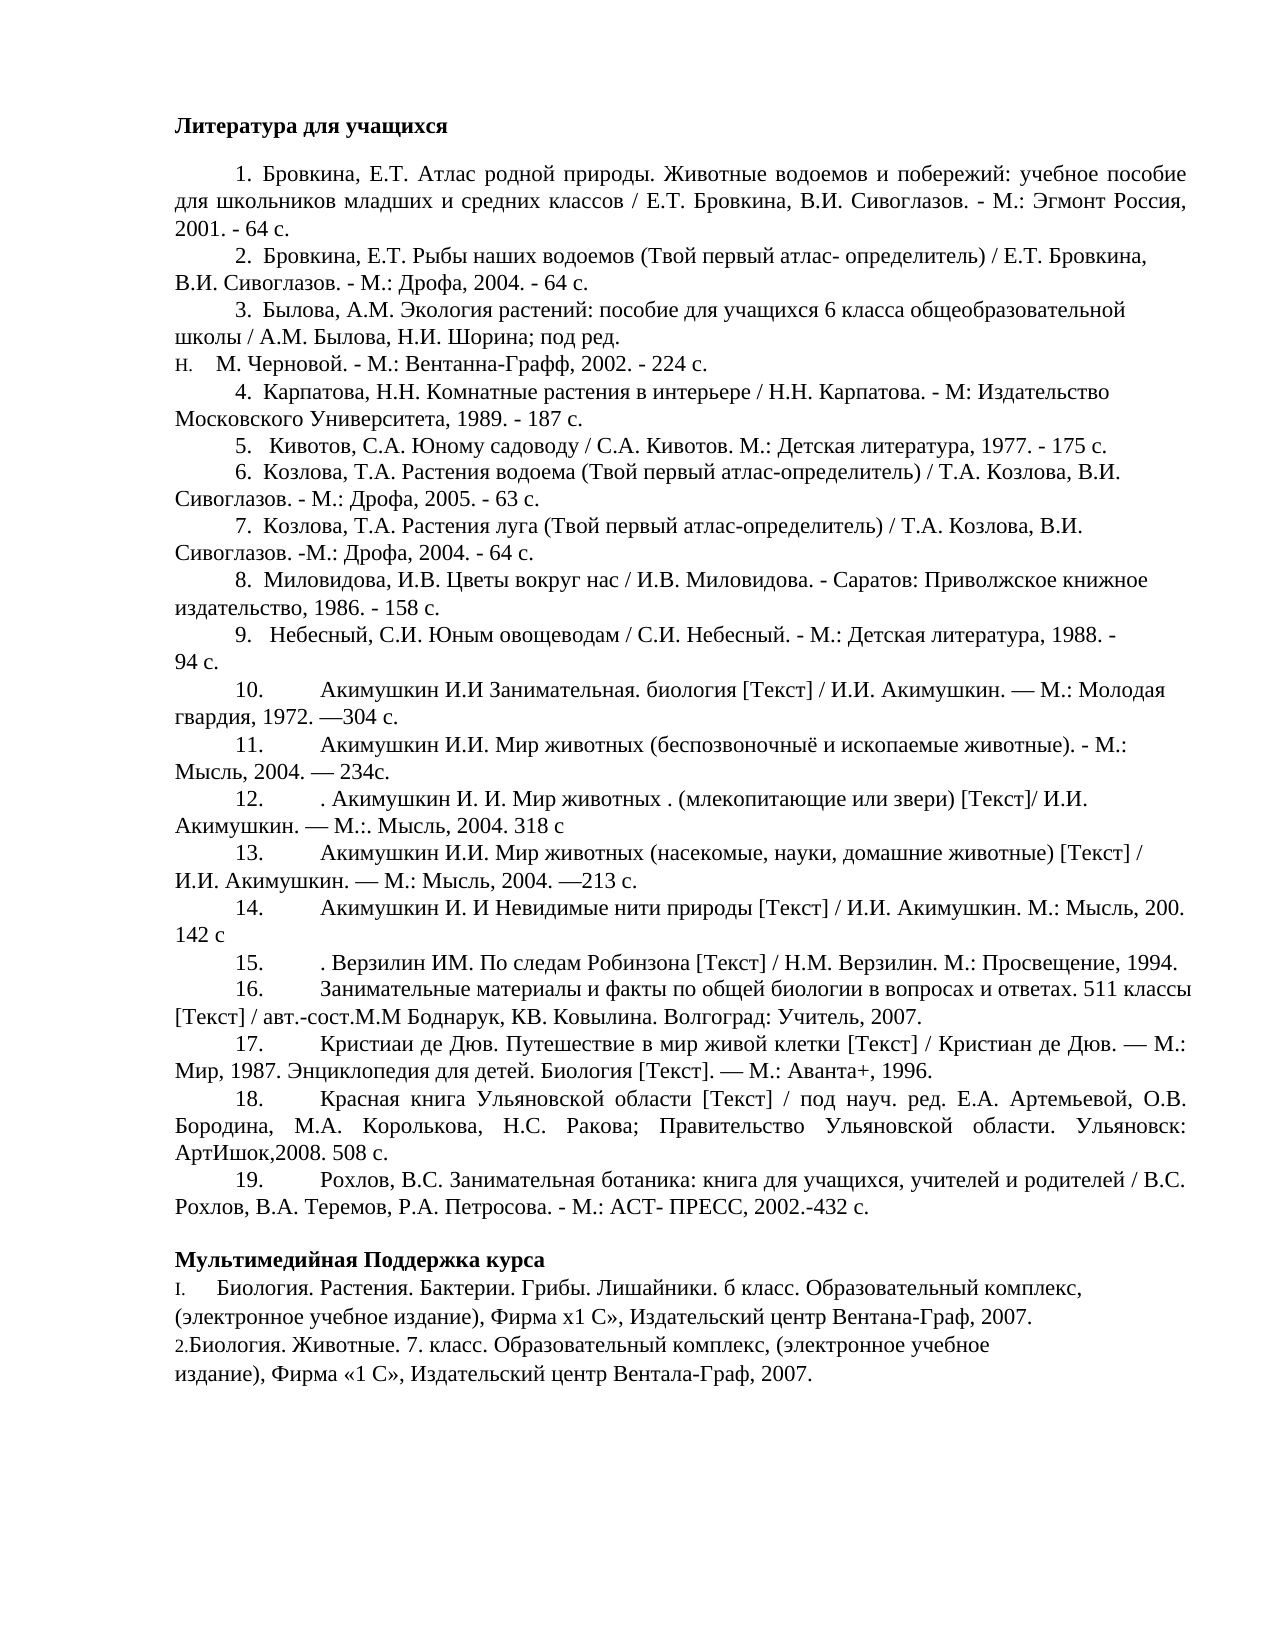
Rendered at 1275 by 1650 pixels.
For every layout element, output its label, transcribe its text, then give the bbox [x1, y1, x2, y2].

list Небесный, С.И. Юным овощеводам / С.И. Небесный. - М.: Детская литература, 1988. - [235, 621, 1200, 647]
list Акимушкин И. И Невидимые нити природы [Текст] / И.И. Акимушкин. М.: Мысль, 200. [235, 894, 1200, 920]
subtitle Мультимедийная Поддержка курса [174, 1246, 1200, 1272]
text гвардия, 1972. —304 с. [174, 703, 1200, 729]
list Былова, А.М. Экология растений: пособие для учащихся 6 класса общеобразовательной школы / А.М. Былова, Н.И. Шорина; под ред. [174, 296, 1188, 349]
list Миловидова, И.В. Цветы вокруг нас / И.В. Миловидова. - Саратов: Приволжское книжное издательство, 1986. - 158 с. [174, 567, 1188, 620]
text 94 с. [174, 648, 1200, 674]
list Занимательные материалы и факты по общей биологии в вопросах и ответах. 511 классы [235, 975, 1200, 1002]
list Козлова, Т.А. Растения водоема (Твой первый атлас-определитель) / Т.А. Козлова, В.И. Сивоглазов. - М.: Дрофа, 2005. - 63 с. [174, 458, 1188, 512]
subtitle Литература для учащихся [174, 112, 1200, 138]
list Козлова, Т.А. Растения луга (Твой первый атлас-определитель) / Т.А. Козлова, В.И. Сивоглазов. -М.: Дрофа, 2004. - 64 с. [174, 512, 1188, 566]
list Кристиаи де Дюв. Путешествие в мир живой клетки [Текст] / Кристиан де Дюв. — М.: Мир, 1987. Энциклопедия для детей. Биология [Текст]. — М.: Аванта+, 1996. [174, 1030, 1188, 1084]
list . Верзилин ИМ. По следам Робинзона [Текст] / Н.М. Верзилин. М.: Просвещение, 1994. [235, 949, 1200, 975]
text [Текст] / авт.-сост.М.М Боднарук, КВ. Ковылина. Волгоград: Учитель, 2007. [174, 1003, 1200, 1029]
list Биология. Животные. 7. класс. Образовательный комплекс, (электронное учебное издание), Фирма «1 С», Издательский центр Вентала-Граф, 2007. [174, 1331, 1082, 1386]
list Акимушкин И.И. Мир животных (насекомые, науки, домашние животные) [Текст] / И.И. Акимушкин. — М.: Мысль, 2004. —213 с. [174, 839, 1188, 893]
list Акимушкин И.И Занимательная. биология [Текст] / И.И. Акимушкин. — М.: Молодая [235, 676, 1200, 702]
text 142 с [174, 921, 1200, 948]
list Бровкина, Е.Т. Атлас родной природы. Животные водоемов и побережий: учебное пособие для школьников младших и средних классов / Е.Т. Бровкина, В.И. Сивоглазов. - М.: Эгмонт Россия, 2001. - 64 с. [174, 160, 1188, 241]
text H. М. Черновой. - М.: Вентанна-Графф, 2002. - 224 с. [174, 350, 1200, 377]
list Красная книга Ульяновской области [Текст] / под науч. ред. Е.А. Артемьевой, О.В. Бородина, М.А. Королькова, Н.С. Ракова; Правительство Ульяновской области. Ульяновск: АртИшок,2008. 508 с. [174, 1084, 1188, 1165]
list Акимушкин И.И. Мир животных (беспозвоночныё и ископаемые животные). - М.: Мысль, 2004. — 234с. [174, 731, 1188, 784]
list Кивотов, С.А. Юному садоводу / С.А. Кивотов. М.: Детская литература, 1977. - 175 с. [235, 432, 1200, 458]
list Бровкина, Е.Т. Рыбы наших водоемов (Твой первый атлас- определитель) / Е.Т. Бровкина, В.И. Сивоглазов. - М.: Дрофа, 2004. - 64 с. [174, 242, 1188, 295]
list Рохлов, В.С. Занимательная ботаника: книга для учащихся, учителей и родителей / В.С. Рохлов, В.А. Теремов, Р.А. Петросова. - М.: АСТ- ПРЕСС, 2002.-432 с. [174, 1166, 1187, 1219]
text I. Биология. Растения. Бактерии. Грибы. Лишайники. б класс. Образовательный комплекс, (электронное учебное издание), Фирма х1 С», Издательский центр Вентана-Граф, 2007. [174, 1274, 1084, 1329]
list Карпатова, Н.Н. Комнатные растения в интерьере / Н.Н. Карпатова. - М: Издательство Московского Университета, 1989. - 187 с. [174, 378, 1188, 431]
list . Акимушкин И. И. Мир животных . (млекопитающие или звери) [Текст]/ И.И. Акимушкин. — М.:. Мысль, 2004. 318 с [174, 785, 1187, 838]
